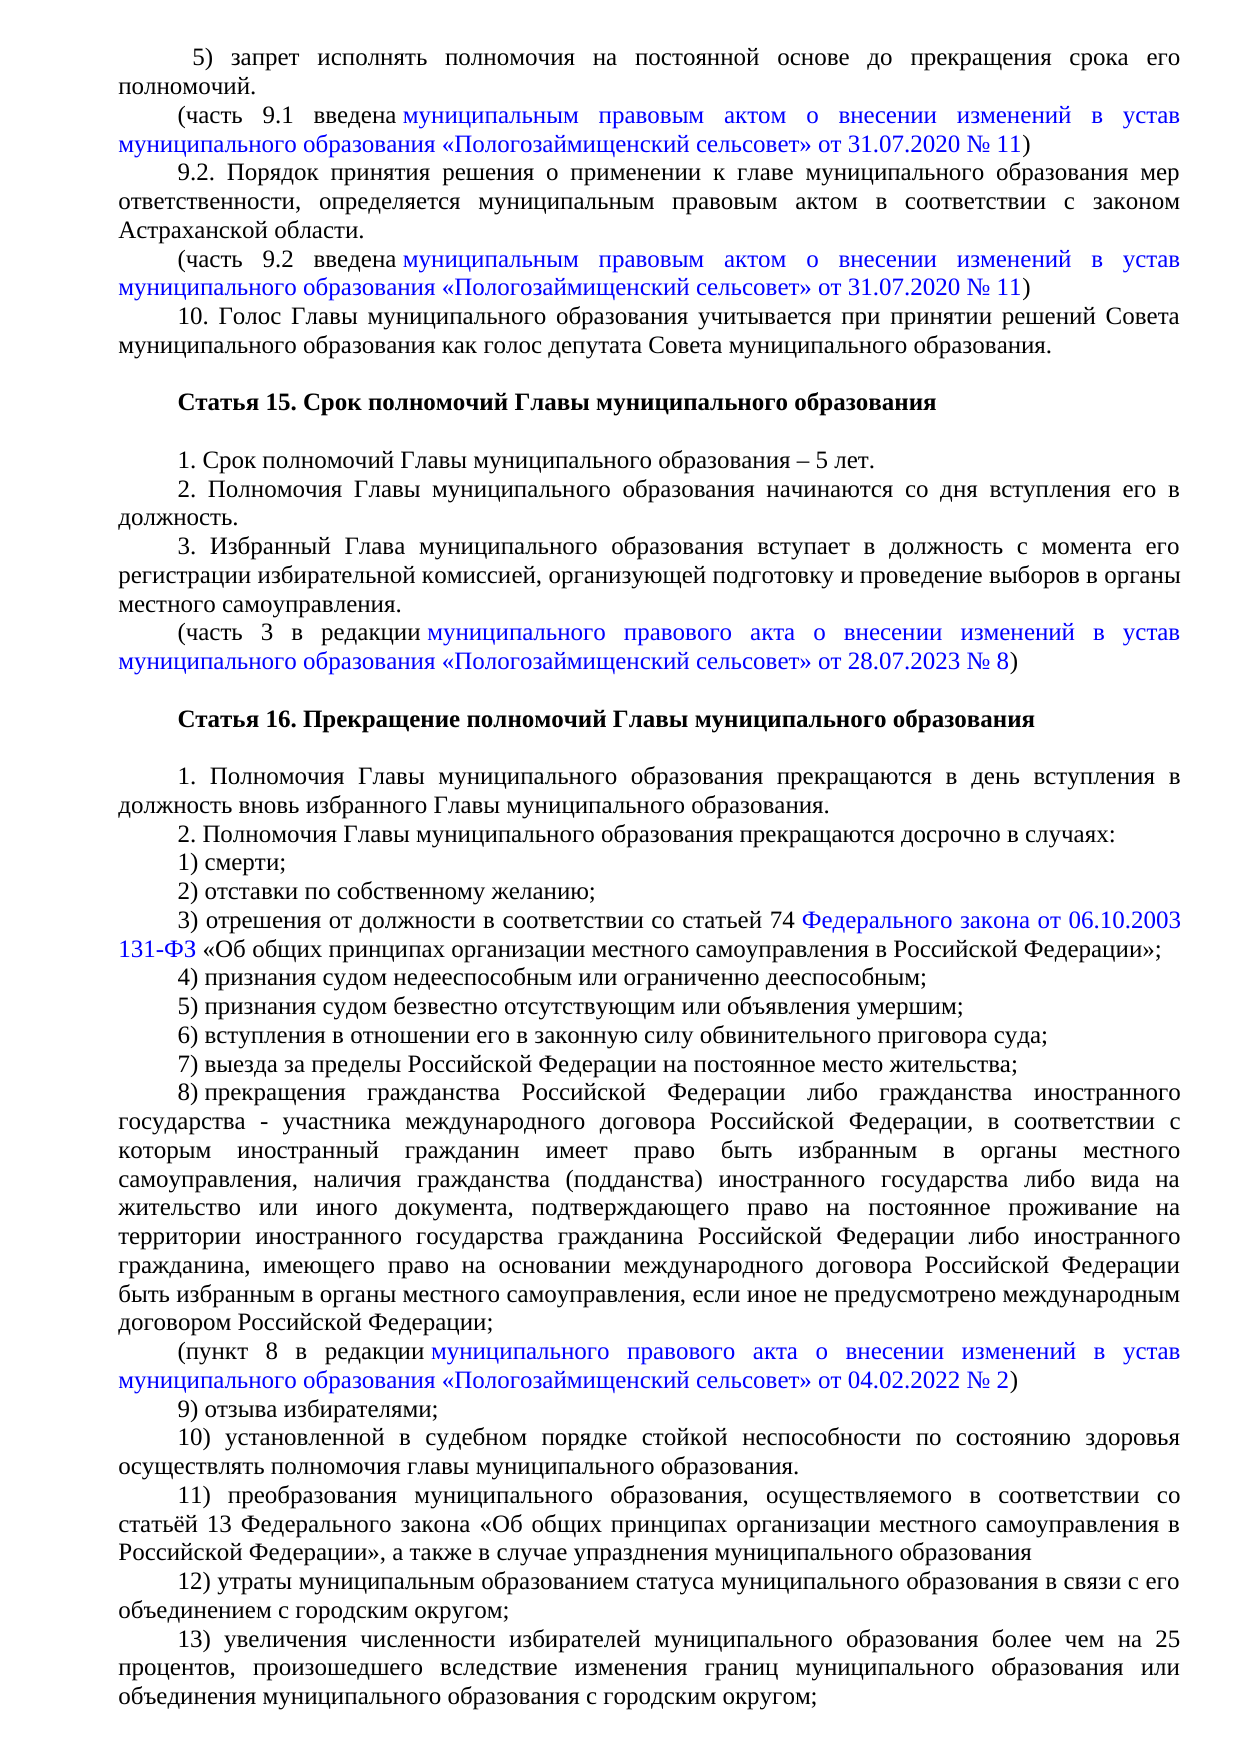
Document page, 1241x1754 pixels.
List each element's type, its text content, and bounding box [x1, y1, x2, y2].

text 1. Полномочия Главы муниципального образования прекращаются в день вступления в должность вновь избранного Главы муниципального образования. [118, 761, 1181, 819]
text 2) отставки по собственному желанию; [118, 876, 1181, 905]
text 11) преобразования муниципального образования, осуществляемого в соответствии со статьёй 13 Федерального закона «Об общих принципах организации местного самоуправления в Российской Федерации», а также в случае упразднения муниципального образования [118, 1480, 1181, 1566]
text 7) выезда за пределы Российской Федерации на постоянное место жительства; [118, 1049, 1181, 1077]
text 9.2. Порядок принятия решения о применении к главе муниципального образования мер ответственности, определяется муниципальным правовым актом в соответствии с законом Астраханской области. [118, 157, 1181, 244]
text Статья 15. Срок полномочий Главы муниципального образования [118, 387, 1181, 416]
text 5) признания судом безвестно отсутствующим или объявления умершим; [118, 991, 1181, 1020]
text 4) признания судом недееспособным или ограниченно дееспособным; [118, 962, 1181, 991]
text 13) увеличения численности избирателей муниципального образования более чем на 25 процентов, произошедшего вследствие изменения границ муниципального образования или объединения муниципального образования с городским округом; [118, 1624, 1181, 1710]
text (пункт 8 в редакции муниципального правового акта о внесении изменений в устав муниципального образования «Пологозаймищенский сельсовет» от 04.02.2022 № 2) [118, 1336, 1181, 1394]
text (часть 9.2 введена муниципальным правовым актом о внесении изменений в устав муниципального образования «Пологозаймищенский сельсовет» от 31.07.2020 № 11) [118, 244, 1181, 301]
text (часть 3 в редакции муниципального правового акта о внесении изменений в устав муниципального образования «Пологозаймищенский сельсовет» от 28.07.2023 № 8) [118, 617, 1181, 675]
text 5) запрет исполнять полномочия на постоянной основе до прекращения срока его полномочий. [118, 42, 1181, 100]
text 10) установленной в судебном порядке стойкой неспособности по состоянию здоровья осуществлять полномочия главы муниципального образования. [118, 1422, 1181, 1480]
text 1. Срок полномочий Главы муниципального образования – 5 лет. [118, 445, 1181, 474]
text 1) смерти; [118, 847, 1181, 876]
text (часть 9.1 введена муниципальным правовым актом о внесении изменений в устав муниципального образования «Пологозаймищенский сельсовет» от 31.07.2020 № 11) [118, 100, 1181, 157]
text 9) отзыва избирателями; [118, 1394, 1181, 1422]
text 3) отрешения от должности в соответствии со статьей 74 Федерального закона от 06.10.2003 131-ФЗ «Об общих принципах организации местного самоуправления в Российской Федерации»; [118, 905, 1181, 962]
text 8) прекращения гражданства Российской Федерации либо гражданства иностранного государства - участника международного договора Российской Федерации, в соответствии с которым иностранный гражданин имеет право быть избранным в органы местного самоуправления, наличия гражданства (подданства) иностранного государства либо вида на жительство или иного документа, подтверждающего право на постоянное проживание на территории иностранного государства гражданина Российской Федерации либо иностранного гражданина, имеющего право на основании международного договора Российской Федерации быть избранным в органы местного самоуправления, если иное не предусмотрено международным договором Российской Федерации; [118, 1077, 1181, 1336]
text Статья 16. Прекращение полномочий Главы муниципального образования [118, 704, 1181, 732]
text 3. Избранный Глава муниципального образования вступает в должность с момента его регистрации избирательной комиссией, организующей подготовку и проведение выборов в органы местного самоуправления. [118, 531, 1181, 617]
text 10. Голос Главы муниципального образования учитывается при принятии решений Совета муниципального образования как голос депутата Совета муниципального образования. [118, 301, 1181, 359]
text 2. Полномочия Главы муниципального образования начинаются со дня вступления его в должность. [118, 474, 1181, 531]
text 12) утраты муниципальным образованием статуса муниципального образования в связи с его объединением с городским округом; [118, 1566, 1181, 1624]
text 6) вступления в отношении его в законную силу обвинительного приговора суда; [118, 1020, 1181, 1049]
text 2. Полномочия Главы муниципального образования прекращаются досрочно в случаях: [118, 819, 1181, 847]
